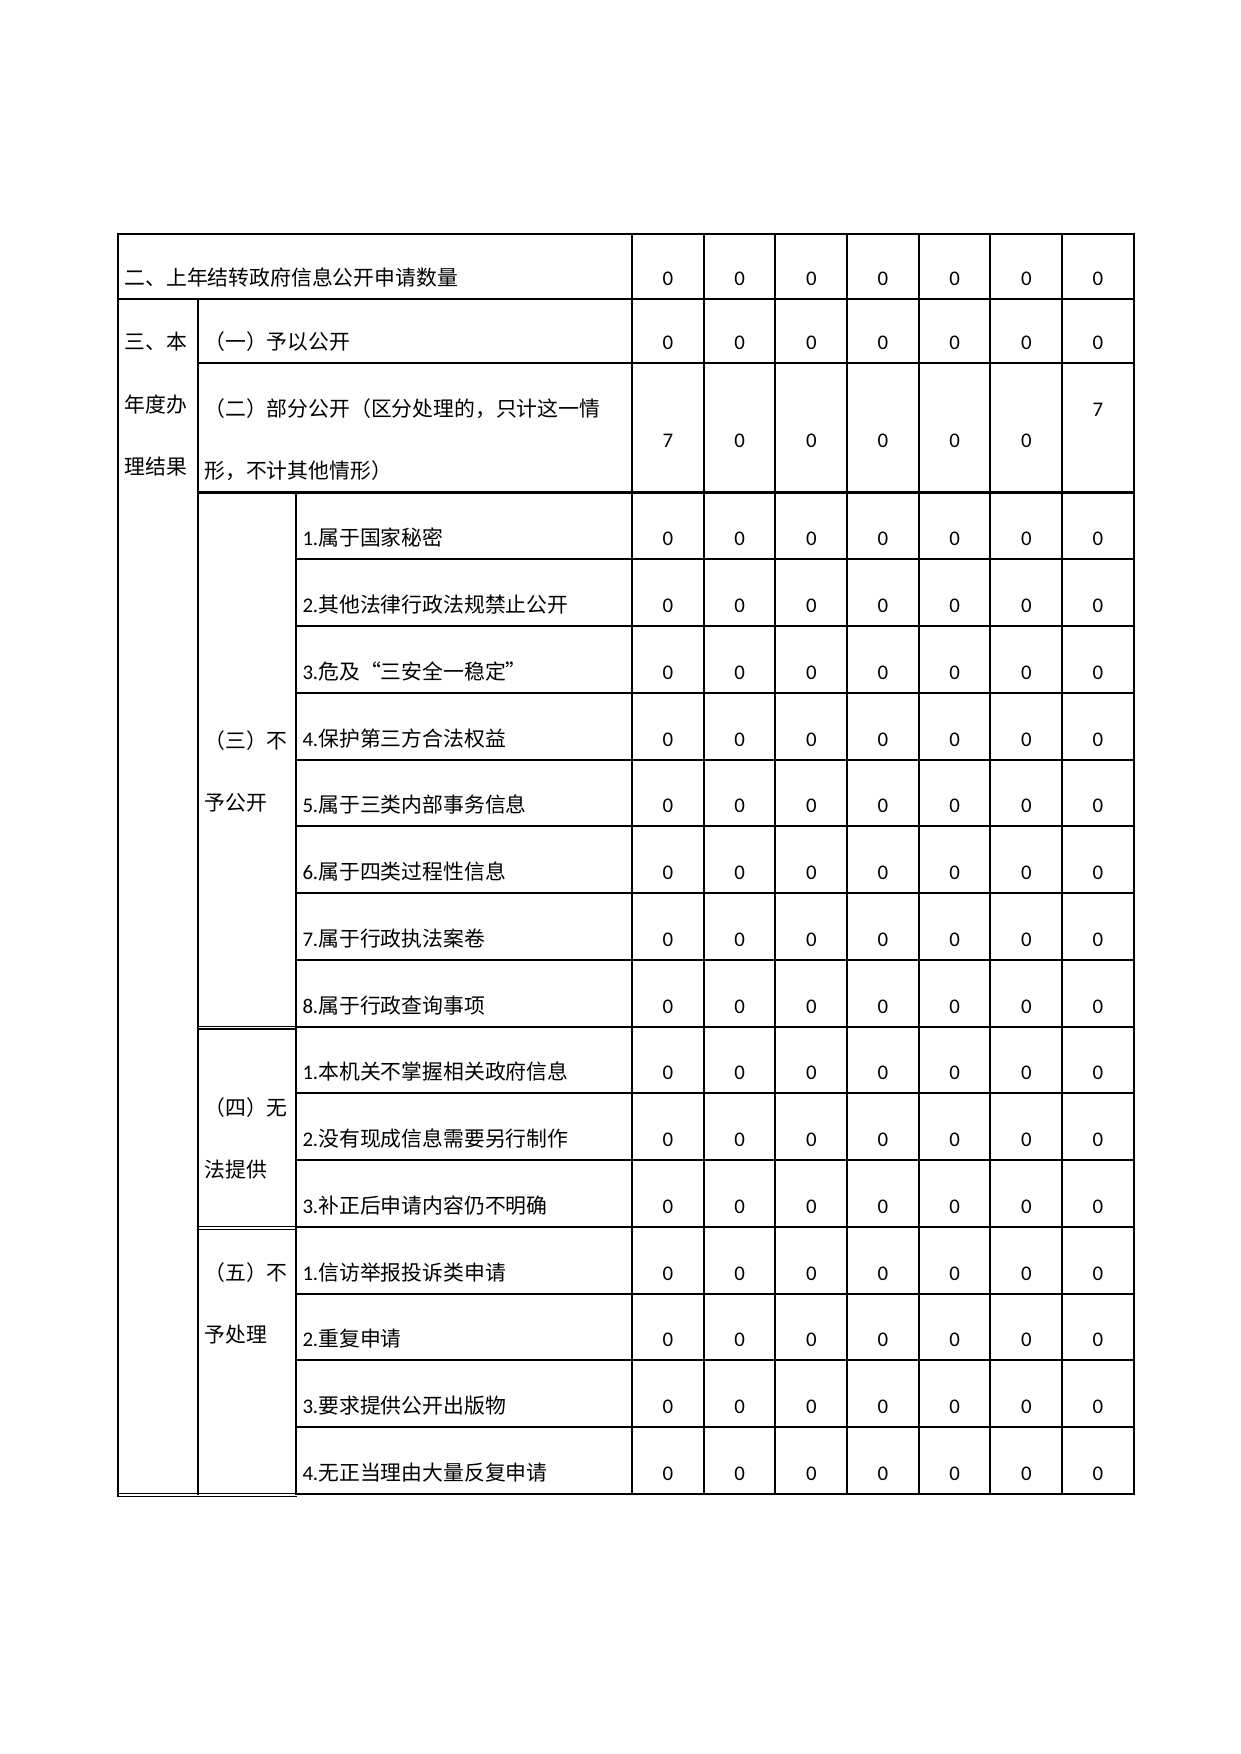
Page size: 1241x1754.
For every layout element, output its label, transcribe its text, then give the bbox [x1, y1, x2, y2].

table_cell 0 [848, 827, 918, 892]
table_cell 0 [920, 1228, 989, 1293]
table_cell 0 [776, 694, 846, 758]
table_cell 0 [633, 1361, 703, 1426]
table_cell 0 [848, 761, 918, 825]
table_cell 0 [1063, 1228, 1133, 1293]
table_cell 0 [633, 1295, 703, 1359]
table_cell 0 [633, 1028, 703, 1092]
table_cell （一）予以公开 [199, 300, 631, 362]
table_cell 0 [848, 627, 918, 692]
table_cell 0 [920, 1295, 989, 1359]
table_cell 0 [991, 1228, 1061, 1293]
table_cell 0 [991, 1295, 1061, 1359]
table_cell 0 [920, 961, 989, 1026]
table_cell 0 [705, 1428, 774, 1493]
table_cell 0 [776, 761, 846, 825]
table_cell 0 [776, 1228, 846, 1293]
table_cell 0 [991, 627, 1061, 692]
table_cell 0 [776, 560, 846, 625]
table_cell 0 [633, 694, 703, 758]
table_cell 0 [705, 1361, 774, 1426]
table_cell 0 [848, 364, 918, 491]
table_cell 0 [848, 494, 918, 558]
table_cell 0 [1063, 627, 1133, 692]
table_cell 0 [991, 300, 1061, 362]
table_cell 0 [920, 894, 989, 959]
table_cell 0 [776, 827, 846, 892]
table_cell 0 [776, 300, 846, 362]
table_cell 0 [920, 560, 989, 625]
table_cell 1.属于国家秘密 [297, 494, 631, 558]
table_cell 0 [633, 1428, 703, 1493]
table_cell 0 [633, 627, 703, 692]
table_cell 0 [920, 627, 989, 692]
table_cell 0 [1063, 1428, 1133, 1493]
table_cell 0 [705, 761, 774, 825]
table_cell 0 [776, 1028, 846, 1092]
table_cell 0 [991, 827, 1061, 892]
table_cell 0 [633, 827, 703, 892]
table_cell 0 [1063, 235, 1133, 297]
table_cell 0 [848, 1228, 918, 1293]
table_cell 4.无正当理由大量反复申请 [297, 1428, 631, 1493]
table_cell 1.本机关不掌握相关政府信息 [297, 1028, 631, 1092]
table_cell 0 [920, 494, 989, 558]
table_cell 0 [1063, 694, 1133, 758]
table_cell 3.危及“三安全一稳定” [297, 627, 631, 692]
table_cell 0 [1063, 1094, 1133, 1159]
table_cell 2.其他法律行政法规禁止公开 [297, 560, 631, 625]
table_cell 0 [705, 961, 774, 1026]
table_cell 0 [848, 1161, 918, 1226]
table_cell 0 [920, 694, 989, 758]
table_cell 0 [920, 1028, 989, 1092]
table_cell 0 [633, 560, 703, 625]
table_cell 6.属于四类过程性信息 [297, 827, 631, 892]
table_cell 0 [776, 364, 846, 491]
table_cell 0 [705, 627, 774, 692]
table_cell 0 [848, 1428, 918, 1493]
table_cell 0 [848, 1094, 918, 1159]
table_cell 0 [1063, 1361, 1133, 1426]
table_cell 3.要求提供公开出版物 [297, 1361, 631, 1426]
table_cell 0 [776, 961, 846, 1026]
table_cell 0 [1063, 894, 1133, 959]
table_cell （四）无法提供 [199, 1030, 295, 1226]
table_cell 0 [705, 1094, 774, 1159]
table_cell 0 [776, 235, 846, 297]
table_cell 0 [705, 300, 774, 362]
table_cell 0 [1063, 1295, 1133, 1359]
table_cell 0 [848, 300, 918, 362]
table_cell 1.信访举报投诉类申请 [297, 1228, 631, 1293]
table_cell 0 [920, 235, 989, 297]
table_cell 0 [991, 1094, 1061, 1159]
table_cell 0 [705, 364, 774, 491]
table_cell （二）部分公开（区分处理的，只计这一情形，不计其他情形） [199, 364, 631, 491]
table_cell 0 [633, 1228, 703, 1293]
table_cell 0 [776, 494, 846, 558]
table_cell 0 [633, 894, 703, 959]
table_cell 0 [848, 1361, 918, 1426]
table_cell 0 [776, 894, 846, 959]
table_cell 0 [991, 494, 1061, 558]
table_cell 2.重复申请 [297, 1295, 631, 1359]
table_cell 0 [991, 1028, 1061, 1092]
table_cell 0 [848, 235, 918, 297]
table_cell 0 [776, 1361, 846, 1426]
table_cell 0 [1063, 961, 1133, 1026]
table_cell 4.保护第三方合法权益 [297, 694, 631, 758]
table_cell 0 [633, 961, 703, 1026]
table_cell 0 [776, 1094, 846, 1159]
table_cell 0 [705, 1228, 774, 1293]
table_cell 0 [920, 761, 989, 825]
table_cell 0 [1063, 494, 1133, 558]
table_cell 0 [633, 300, 703, 362]
table_cell 0 [1063, 300, 1133, 362]
table_cell 二、上年结转政府信息公开申请数量 [119, 235, 631, 297]
table_cell 0 [920, 1094, 989, 1159]
table_cell 三、本年度办理结果 [119, 300, 197, 1493]
table_cell 0 [920, 1361, 989, 1426]
table_cell 2.没有现成信息需要另行制作 [297, 1094, 631, 1159]
table_cell 0 [633, 1161, 703, 1226]
table_cell 0 [991, 894, 1061, 959]
table_cell 0 [705, 827, 774, 892]
table_cell 0 [991, 761, 1061, 825]
table_cell 0 [920, 1428, 989, 1493]
table_cell 0 [920, 364, 989, 491]
table_cell 0 [633, 1094, 703, 1159]
table_cell 0 [633, 494, 703, 558]
table_cell 0 [705, 235, 774, 297]
table_cell 7.属于行政执法案卷 [297, 894, 631, 959]
table_cell 0 [705, 1295, 774, 1359]
table_cell 0 [920, 300, 989, 362]
table_cell 7 [1063, 364, 1133, 491]
table_cell 0 [991, 364, 1061, 491]
table_cell 0 [633, 761, 703, 825]
table_cell 0 [705, 494, 774, 558]
table_cell 0 [705, 894, 774, 959]
table_cell 0 [848, 694, 918, 758]
table_cell 0 [705, 1161, 774, 1226]
table_cell 0 [848, 1028, 918, 1092]
table_cell 0 [776, 1295, 846, 1359]
table_cell 0 [991, 961, 1061, 1026]
table_cell 0 [991, 694, 1061, 758]
table_cell 0 [776, 1161, 846, 1226]
table_cell 0 [1063, 1028, 1133, 1092]
table_cell 0 [991, 1361, 1061, 1426]
table_cell 0 [705, 560, 774, 625]
table_cell 0 [991, 560, 1061, 625]
table_cell 0 [705, 1028, 774, 1092]
table_cell 0 [848, 961, 918, 1026]
table_cell 0 [1063, 761, 1133, 825]
table_cell 0 [633, 235, 703, 297]
table_cell （五）不予处理 [199, 1230, 295, 1493]
table_cell 0 [705, 694, 774, 758]
table_cell （三）不予公开 [199, 494, 295, 1026]
table_cell 5.属于三类内部事务信息 [297, 761, 631, 825]
table_cell 0 [848, 894, 918, 959]
table_cell 0 [1063, 560, 1133, 625]
table_cell 7 [633, 364, 703, 491]
table_cell 0 [776, 1428, 846, 1493]
table_cell 0 [991, 1161, 1061, 1226]
table_cell 0 [776, 627, 846, 692]
table_cell 0 [920, 1161, 989, 1226]
table_cell 0 [991, 235, 1061, 297]
table_cell 0 [1063, 827, 1133, 892]
table_cell 8.属于行政查询事项 [297, 961, 631, 1026]
table_cell 0 [991, 1428, 1061, 1493]
table_cell 0 [1063, 1161, 1133, 1226]
table_cell 0 [920, 827, 989, 892]
table_cell 0 [848, 560, 918, 625]
table_cell 0 [848, 1295, 918, 1359]
table_cell 3.补正后申请内容仍不明确 [297, 1161, 631, 1226]
